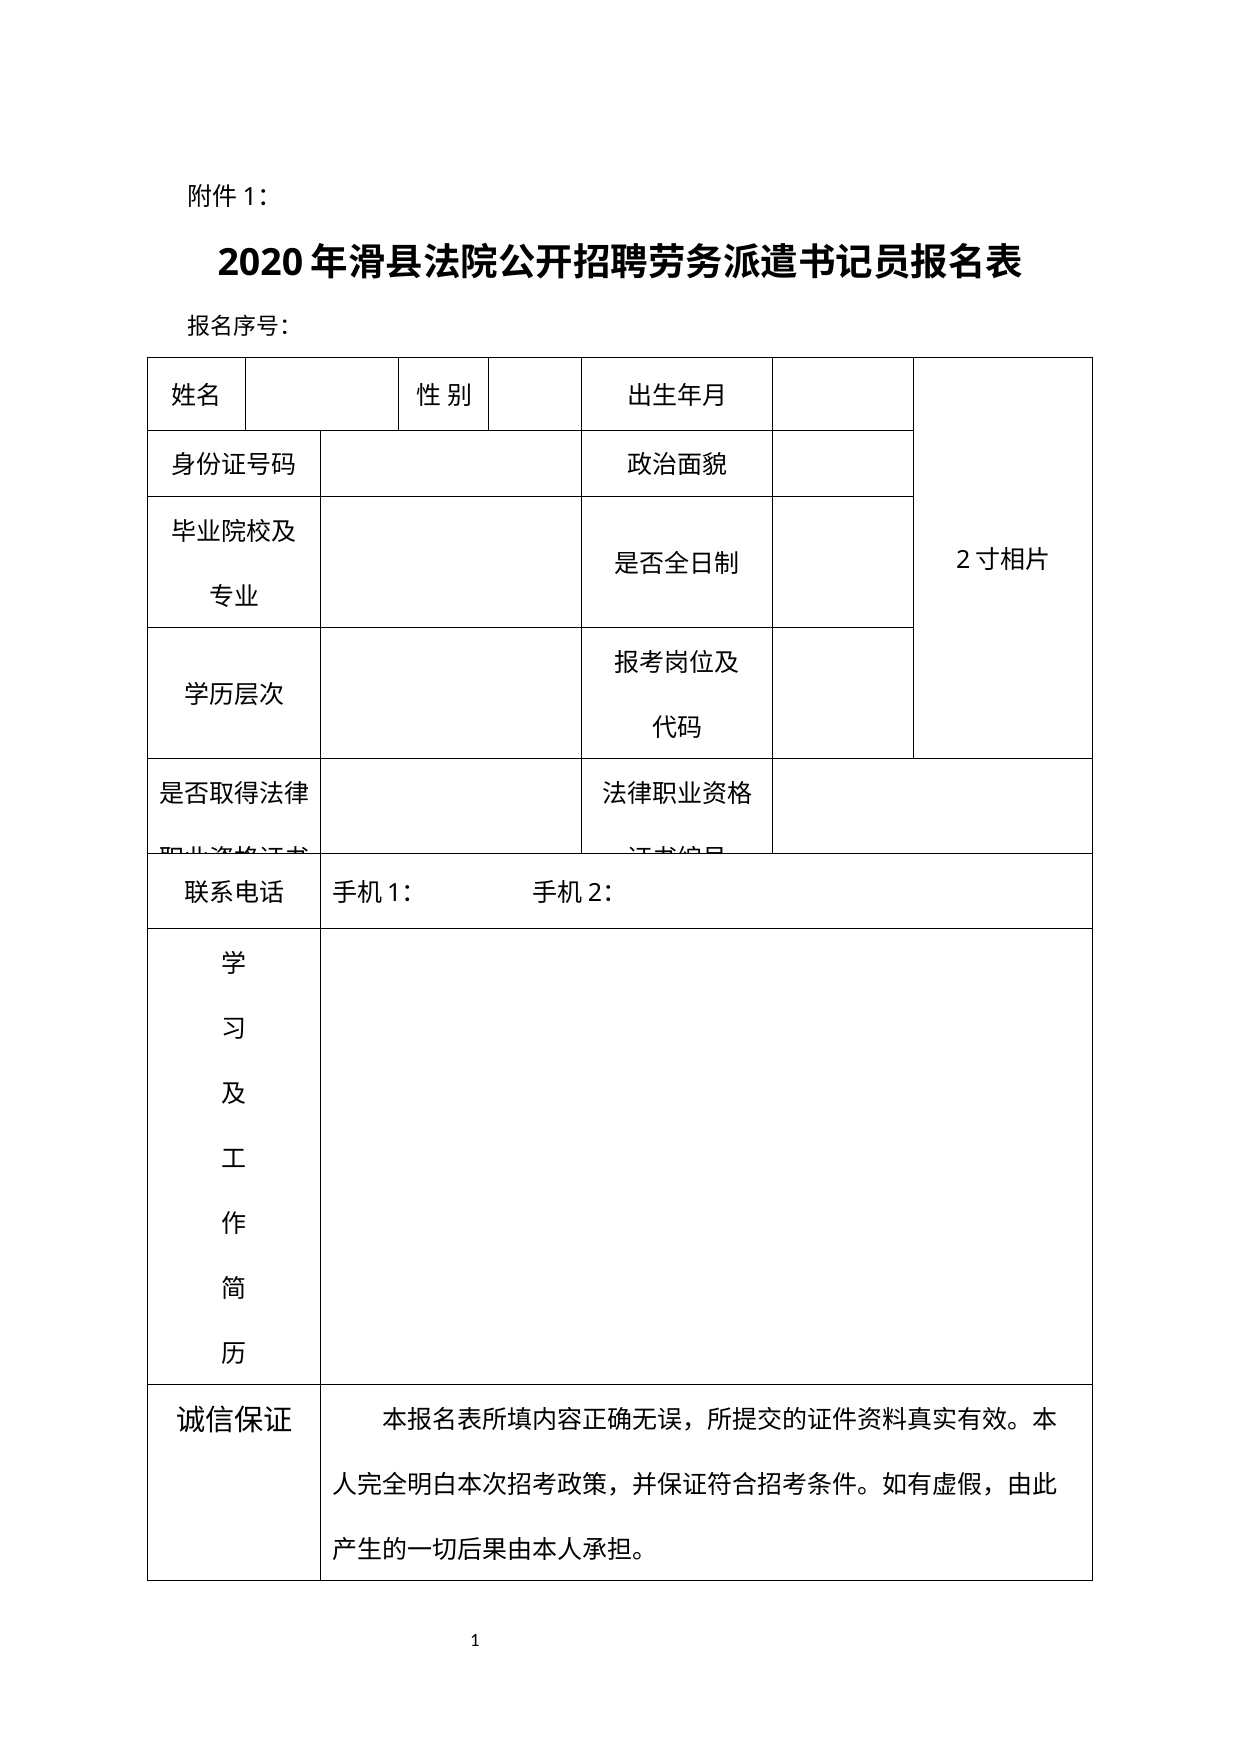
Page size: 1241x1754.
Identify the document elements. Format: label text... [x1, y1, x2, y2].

table_cell 毕业院校及 专业 [148, 497, 320, 627]
table_cell [321, 759, 581, 853]
table_cell [321, 497, 581, 627]
table_cell [321, 628, 581, 758]
table_cell 身份证号码 [148, 431, 320, 496]
table_cell 学 习 及 工 作 简 历 [148, 929, 320, 1384]
table_header 性 别 [399, 358, 488, 429]
table_cell [773, 431, 913, 496]
table_cell [321, 431, 581, 496]
table_cell 是否取得法律职业资格证书 [148, 759, 320, 853]
table_header 姓名 [148, 358, 245, 429]
table_cell [773, 628, 913, 758]
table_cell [321, 1385, 1092, 1580]
table_cell 手机1： 手机2： [321, 854, 1092, 928]
table_cell 政治面貌 [582, 431, 772, 496]
table_cell 学历层次 [148, 628, 320, 758]
table_cell 报考岗位及 代码 [582, 628, 772, 758]
table_header 2寸相片 [914, 358, 1092, 758]
table_cell 诚信保证 [148, 1385, 320, 1580]
table_cell 联系电话 [148, 854, 320, 928]
table_cell 法律职业资格证书编号 [582, 759, 772, 853]
table_header [773, 358, 913, 429]
table_cell [321, 929, 1092, 1384]
text 2020年滑县法院公开招聘劳务派遣书记员报名表 [187, 227, 1053, 292]
table_header 出生年月 [582, 358, 772, 429]
text 附件1： [187, 162, 1053, 227]
table_cell [773, 497, 913, 627]
text 报名序号： [187, 292, 1053, 357]
table_cell [773, 759, 1092, 853]
table_cell 是否全日制 [582, 497, 772, 627]
table_header [489, 358, 581, 429]
table_header [246, 358, 398, 429]
